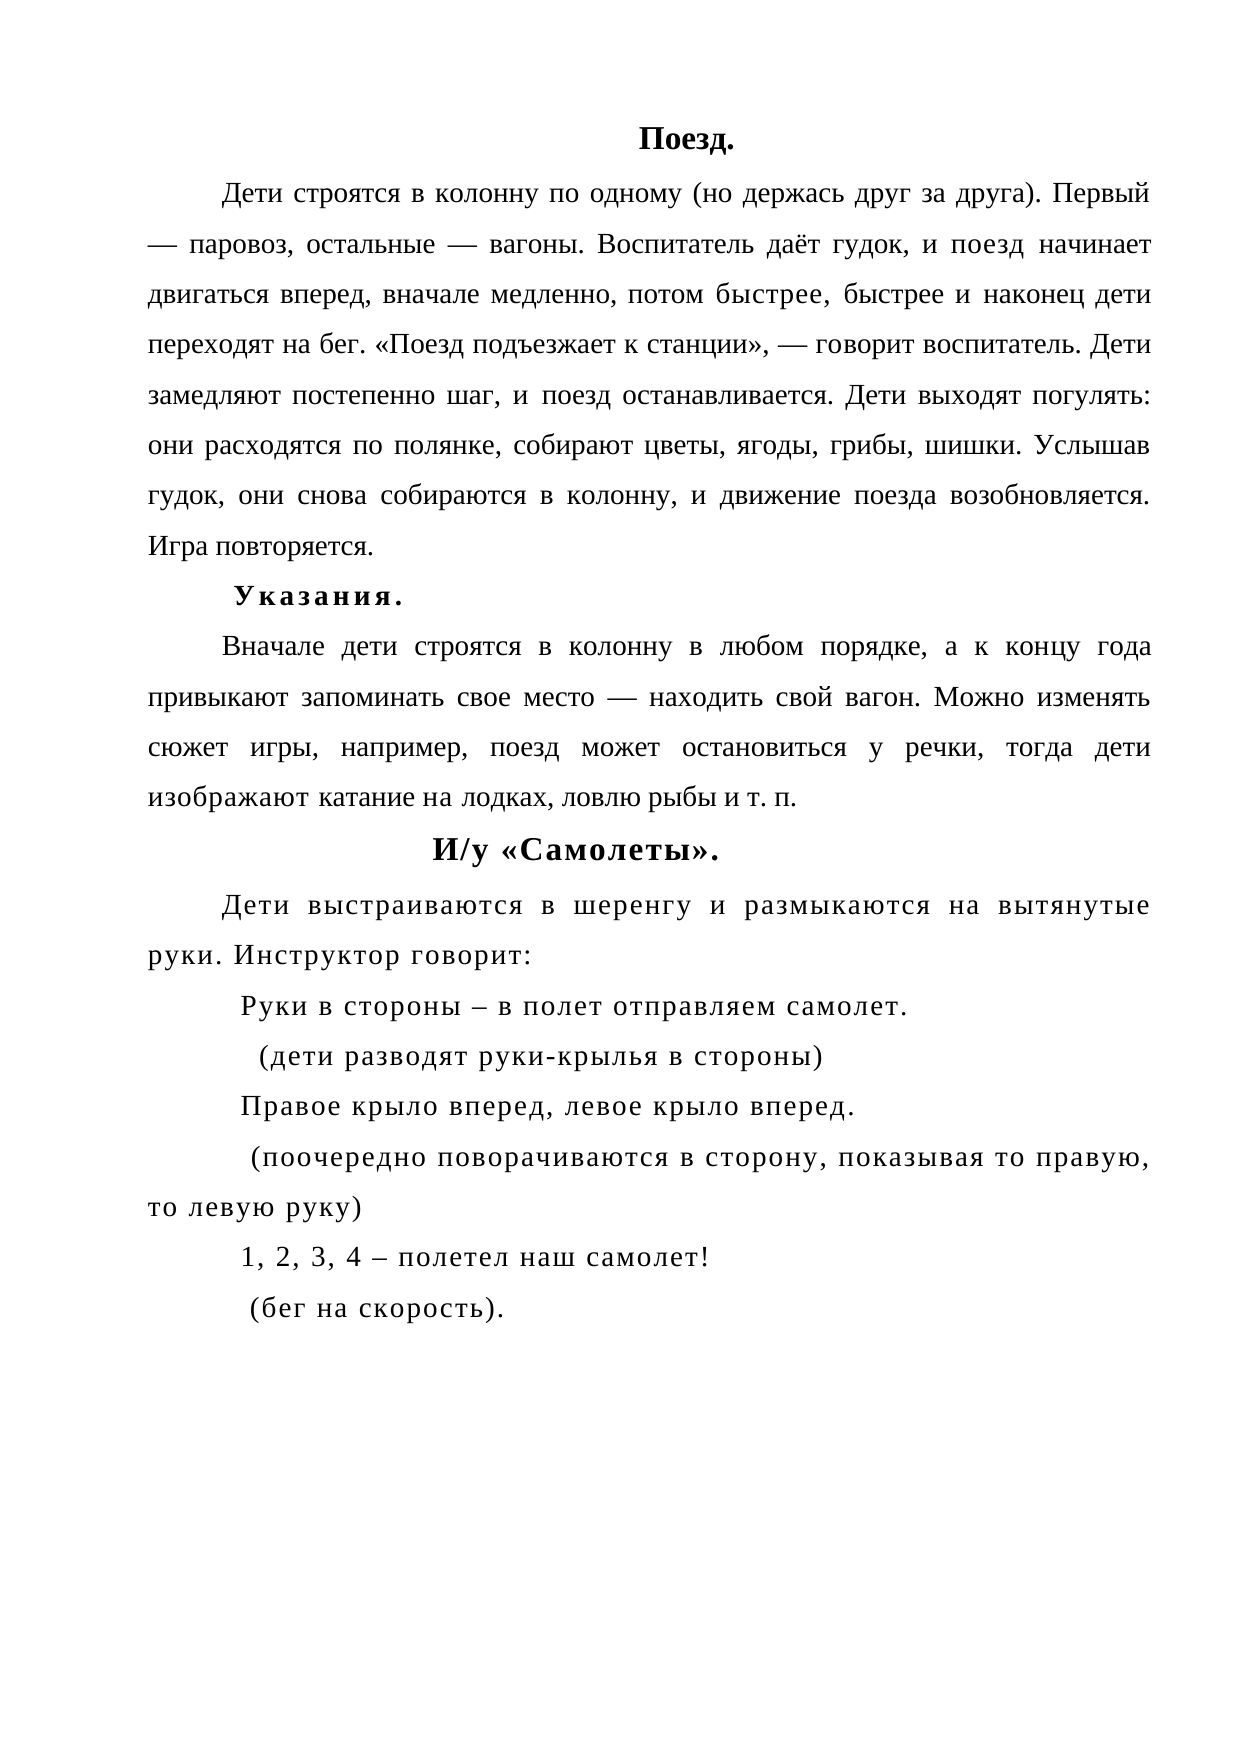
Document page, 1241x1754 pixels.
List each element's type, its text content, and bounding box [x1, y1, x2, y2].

text Указания. [148, 578, 1152, 612]
text Вначале дети строятся в колонну в любом порядке, а к концу года привыкают запоминать свое место — находить свой вагон. Можно изменять сюжет игры, например, поезд может остановиться у речки, тогда дети изображают катание на лодках, ловлю рыбы и т. п. [148, 628, 1152, 813]
text И/у «Самолеты». [0, 830, 1152, 868]
text Руки в стороны – в полет отправляем самолет. [148, 988, 1152, 1021]
text 1, 2, 3, 4 – полетел наш самолет! [148, 1239, 1152, 1273]
text (бег на скорость). [148, 1290, 1152, 1323]
text Поезд. [148, 118, 1152, 156]
text Дети выстраиваются в шеренгу и размыкаются на вытянутые руки. Инструктор говорит: [148, 887, 1152, 971]
text Дети строятся в колонну по одному (но держась друг за друга). Первый — паровоз, остальные — вагоны. Воспитатель даёт гудок, и поезд начинает двигаться вперед, вначале медленно, потом быстрее, быстрее и наконец дети переходят на бег. «Поезд подъезжает к станции», — говорит воспитатель. Дети замедляют постепенно шаг, и поезд останавливается. Дети выходят погулять: они расходятся по полянке, собирают цветы, ягоды, грибы, шишки. Услышав гудок, они снова собираются в колонну, и движение поезда возобновляется. Игра повторяется. [148, 176, 1152, 561]
text Правое крыло вперед, левое крыло вперед. [148, 1088, 1152, 1122]
text (дети разводят руки-крылья в стороны) [148, 1038, 1152, 1072]
text (поочередно поворачиваются в сторону, показывая то правую, то левую руку) [148, 1139, 1152, 1223]
